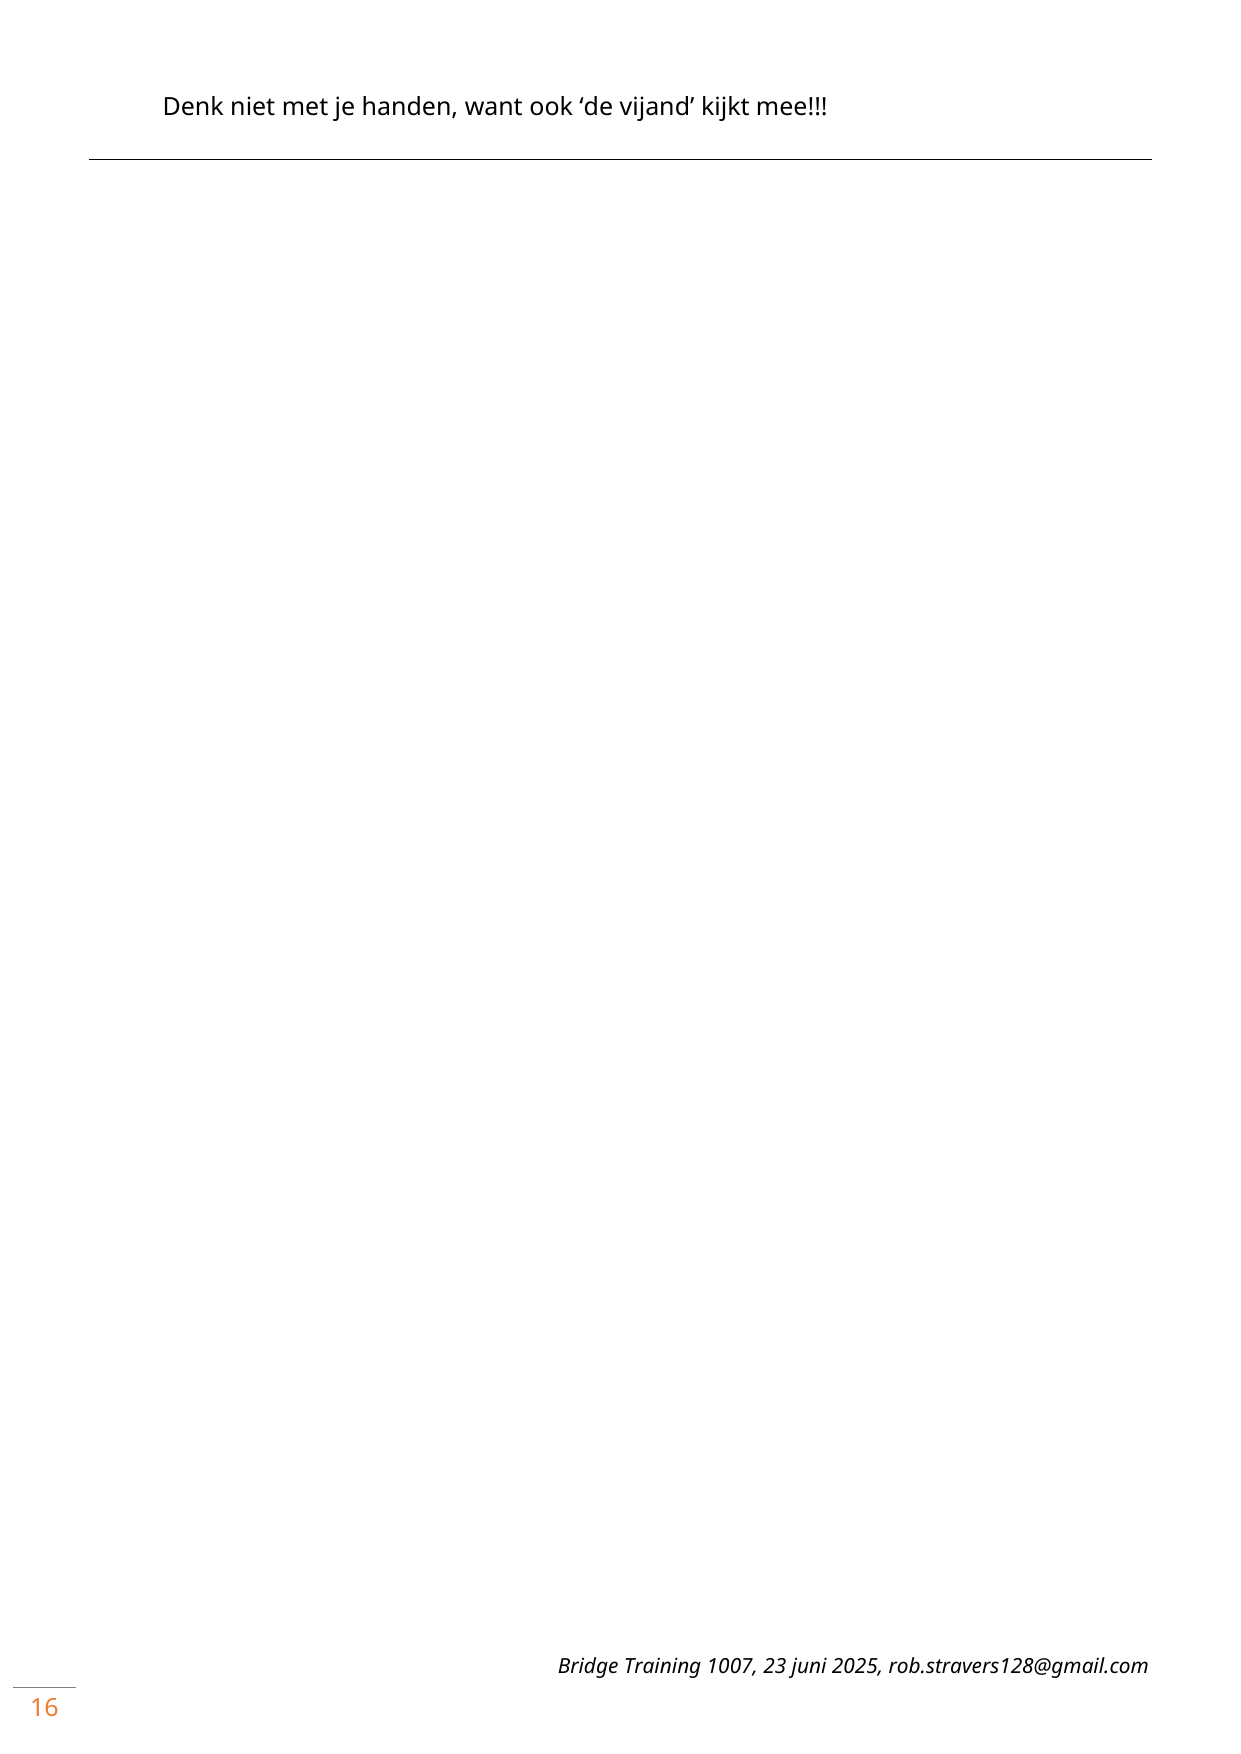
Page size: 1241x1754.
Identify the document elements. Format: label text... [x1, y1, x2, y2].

text Denk niet met je handen, want ook ‘de vijand’ kijkt mee!!! [162, 89, 1152, 123]
